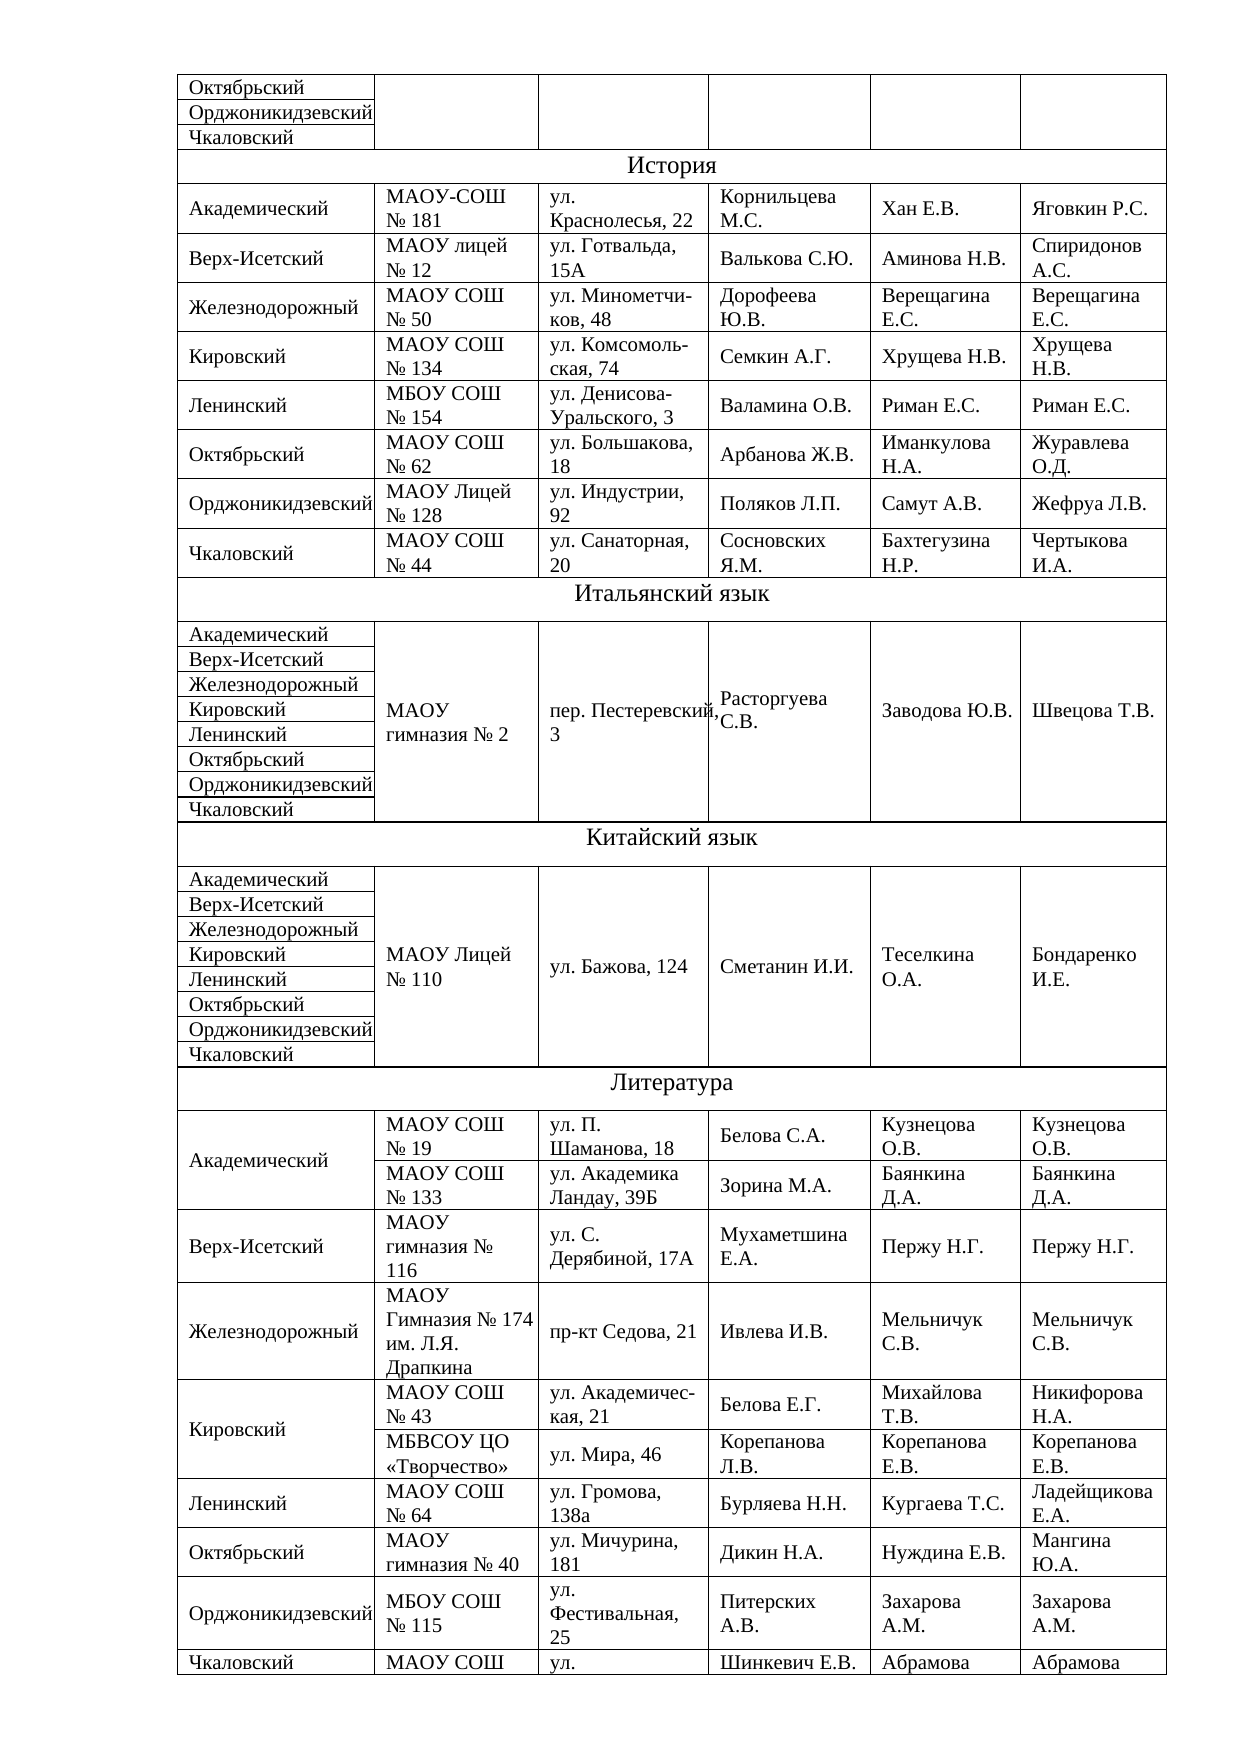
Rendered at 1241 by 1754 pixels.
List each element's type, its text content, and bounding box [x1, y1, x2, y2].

table_cell ул. Большакова, 18 [539, 430, 708, 478]
table_cell пр-кт Седова, 21 [539, 1283, 708, 1379]
table_cell Иманкулова Н.А. [871, 430, 1020, 478]
table_cell Валамина О.В. [709, 381, 870, 429]
table_cell Расторгуева С.В. [709, 622, 870, 821]
table_cell Журавлева О.Д. [1021, 430, 1166, 478]
table_cell Корепанова Е.В. [1021, 1430, 1166, 1478]
table_cell Кузнецова О.В. [871, 1111, 1020, 1159]
table_cell ул. Готвальда, 15А [539, 234, 708, 282]
table_cell Кировский [178, 332, 374, 380]
table_cell Октябрьский [178, 747, 374, 771]
table_cell Риман Е.С. [871, 381, 1020, 429]
table_cell ул. Авиационная, 18 [539, 1650, 708, 1674]
table_cell Захарова А.М. [1021, 1577, 1166, 1649]
table_cell МАОУ СОШ № 44 [375, 529, 538, 577]
table_cell МАОУ СОШ № 62 [375, 430, 538, 478]
table_cell ул. Бажова, 124 [539, 867, 708, 1066]
table_cell Семкин А.Г. [709, 332, 870, 380]
table_cell Дорофеева Ю.В. [709, 283, 870, 331]
table_cell Мангина Ю.А. [1021, 1528, 1166, 1576]
table_cell Академический [178, 184, 374, 232]
table_cell МАОУ СОШ № 133 [375, 1161, 538, 1209]
table_cell Корепанова Л.В. [709, 1430, 870, 1478]
table_cell МАОУ СОШ № 50 [375, 283, 538, 331]
table_cell Верещагина Е.С. [1021, 283, 1166, 331]
table_cell МАОУ СОШ № 64 [375, 1479, 538, 1527]
table_cell ул. Академичес- кая, 21 [539, 1380, 708, 1428]
table_cell ул. Комсомоль-ская, 74 [539, 332, 708, 380]
table_cell Ленинский [178, 967, 374, 991]
table_cell Октябрьский [178, 75, 374, 99]
table_cell Чкаловский [178, 529, 374, 577]
table_cell Орджоникидзевский [178, 1577, 374, 1649]
table_cell Железнодорожный [178, 672, 374, 696]
table_cell Самут А.В. [871, 479, 1020, 527]
table_cell Шинкевич Е.В. [709, 1650, 870, 1674]
table_cell Белова Е.Г. [709, 1380, 870, 1428]
table_cell Верх-Исетский [178, 647, 374, 671]
table_cell Корнильцева М.С. [709, 184, 870, 232]
table_cell Верх-Исетский [178, 234, 374, 282]
table_cell Ленинский [178, 1479, 374, 1527]
table_cell Академический [178, 622, 374, 646]
table_cell ул. Мира, 46 [539, 1430, 708, 1478]
table_cell Орджоникидзевский [178, 1017, 374, 1041]
table_cell Хрущева Н.В. [1021, 332, 1166, 380]
table_cell Орджоникидзевский [178, 479, 374, 527]
table_cell Бондаренко И.Е. [1021, 867, 1166, 1066]
table_cell Пержу Н.Г. [1021, 1210, 1166, 1282]
table_cell Чкаловский [178, 1042, 374, 1066]
table_cell Нуждина Е.В. [871, 1528, 1020, 1576]
table_cell Спиридонов А.С. [1021, 234, 1166, 282]
table_cell Бурляева Н.Н. [709, 1479, 870, 1527]
table_cell ул. С. Дерябиной, 17А [539, 1210, 708, 1282]
table_cell МБОУ СОШ № 154 [375, 381, 538, 429]
table_cell МАОУ Лицей № 110 [375, 867, 538, 1066]
table_cell Сметанин И.И. [709, 867, 870, 1066]
table_cell МАОУ СОШ № 19 [375, 1111, 538, 1159]
table_cell ул. Индустрии, 92 [539, 479, 708, 527]
table_cell Железнодорожный [178, 1283, 374, 1379]
table_cell Верещагина Е.С. [871, 283, 1020, 331]
table_cell ул. Фестивальная, 25 [539, 1577, 708, 1649]
table_cell Жефруа Л.В. [1021, 479, 1166, 527]
table_cell МАОУ Лицей № 128 [375, 479, 538, 527]
table_cell Кургаева Т.С. [871, 1479, 1020, 1527]
table_cell Арбанова Ж.В. [709, 430, 870, 478]
table_cell Октябрьский [178, 992, 374, 1016]
table_cell Железнодорожный [178, 917, 374, 941]
table_cell Сосновских Я.М. [709, 529, 870, 577]
table_cell Питерских А.В. [709, 1577, 870, 1649]
table_cell Дикин Н.А. [709, 1528, 870, 1576]
table_cell Итальянский язык [178, 578, 1166, 621]
table_cell Баянкина Д.А. [871, 1161, 1020, 1209]
table_cell Литература [178, 1068, 1166, 1110]
table_cell ул. П. Шаманова, 18 [539, 1111, 708, 1159]
table_cell Чкаловский [178, 1650, 374, 1674]
table_cell Захарова А.М. [871, 1577, 1020, 1649]
table_cell МАОУ лицей № 12 [375, 234, 538, 282]
table_cell Никифорова Н.А. [1021, 1380, 1166, 1428]
table_cell Швецова Т.В. [1021, 622, 1166, 821]
table_cell ул. Академика Ландау, 39Б [539, 1161, 708, 1209]
table_cell Мельничук С.В. [871, 1283, 1020, 1379]
table_cell МАОУ гимназия № 2 [375, 622, 538, 821]
table_cell Абрамова И.Г. [871, 1650, 1020, 1674]
table_cell Бахтегузина Н.Р. [871, 529, 1020, 577]
table_cell Кировский [178, 697, 374, 721]
table_cell ул. Краснолесья, 22 [539, 184, 708, 232]
table_cell Орджоникидзевский [178, 772, 374, 796]
table_cell МАОУ гимназия № 116 [375, 1210, 538, 1282]
table_cell Октябрьский [178, 1528, 374, 1576]
table_cell ул. Мичурина, 181 [539, 1528, 708, 1576]
table_cell Октябрьский [178, 430, 374, 478]
table_cell МАОУ СОШ № 43 [375, 1380, 538, 1428]
table_cell ул. Санаторная, 20 [539, 529, 708, 577]
table_cell Баянкина Д.А. [1021, 1161, 1166, 1209]
table_cell Абрамова И.Г. [1021, 1650, 1166, 1674]
table_cell Ленинский [178, 381, 374, 429]
table_cell Михайлова Т.В. [871, 1380, 1020, 1428]
table_cell Валькова С.Ю. [709, 234, 870, 282]
table_cell пер. Пестеревский, 3 [539, 622, 708, 821]
table_cell Корепанова Е.В. [871, 1430, 1020, 1478]
table_cell История [178, 150, 1166, 183]
table_cell Чкаловский [178, 125, 374, 149]
table_cell Пержу Н.Г. [871, 1210, 1020, 1282]
table_cell Аминова Н.В. [871, 234, 1020, 282]
table_cell Хрущева Н.В. [871, 332, 1020, 380]
table_cell Яговкин Р.С. [1021, 184, 1166, 232]
table_cell МАОУ-СОШ № 181 [375, 184, 538, 232]
table_cell Ивлева И.В. [709, 1283, 870, 1379]
table_cell МАОУ СОШ № 18 [375, 1650, 538, 1674]
table_cell МБОУ СОШ № 115 [375, 1577, 538, 1649]
table_cell Теселкина О.А. [871, 867, 1020, 1066]
table_cell Верх-Исетский [178, 1210, 374, 1282]
table_cell Белова С.А. [709, 1111, 870, 1159]
table_cell Академический [178, 867, 374, 891]
table_cell Кузнецова О.В. [1021, 1111, 1166, 1159]
table_cell Ладейщикова Е.А. [1021, 1479, 1166, 1527]
table_cell Заводова Ю.В. [871, 622, 1020, 821]
table_cell Академический [178, 1111, 374, 1209]
table_cell МАОУ СОШ № 134 [375, 332, 538, 380]
table_cell ул. Денисова-Уральского, 3 [539, 381, 708, 429]
table_cell Чертыкова И.А. [1021, 529, 1166, 577]
table_cell Китайский язык [178, 823, 1166, 866]
table_cell Риман Е.С. [1021, 381, 1166, 429]
table_cell Чкаловский [178, 798, 374, 821]
table_cell Кировский [178, 1380, 374, 1478]
table_cell Кировский [178, 942, 374, 966]
table_cell Орджоникидзевский [178, 100, 374, 124]
table_cell МАОУ Гимназия № 174 им. Л.Я. Драпкина [375, 1283, 538, 1379]
table_cell МАОУ гимназия № 40 [375, 1528, 538, 1576]
table_cell Зорина М.А. [709, 1161, 870, 1209]
table_cell ул. Минометчи- ков, 48 [539, 283, 708, 331]
table_cell Мухаметшина Е.А. [709, 1210, 870, 1282]
table_cell Хан Е.В. [871, 184, 1020, 232]
table_cell Верх-Исетский [178, 892, 374, 916]
table_cell МБВСОУ ЦО «Творчество» [375, 1430, 538, 1478]
table_cell Ленинский [178, 722, 374, 746]
table_cell ул. Громова, 138а [539, 1479, 708, 1527]
table_cell Железнодорожный [178, 283, 374, 331]
table_cell Поляков Л.П. [709, 479, 870, 527]
table_cell Мельничук С.В. [1021, 1283, 1166, 1379]
